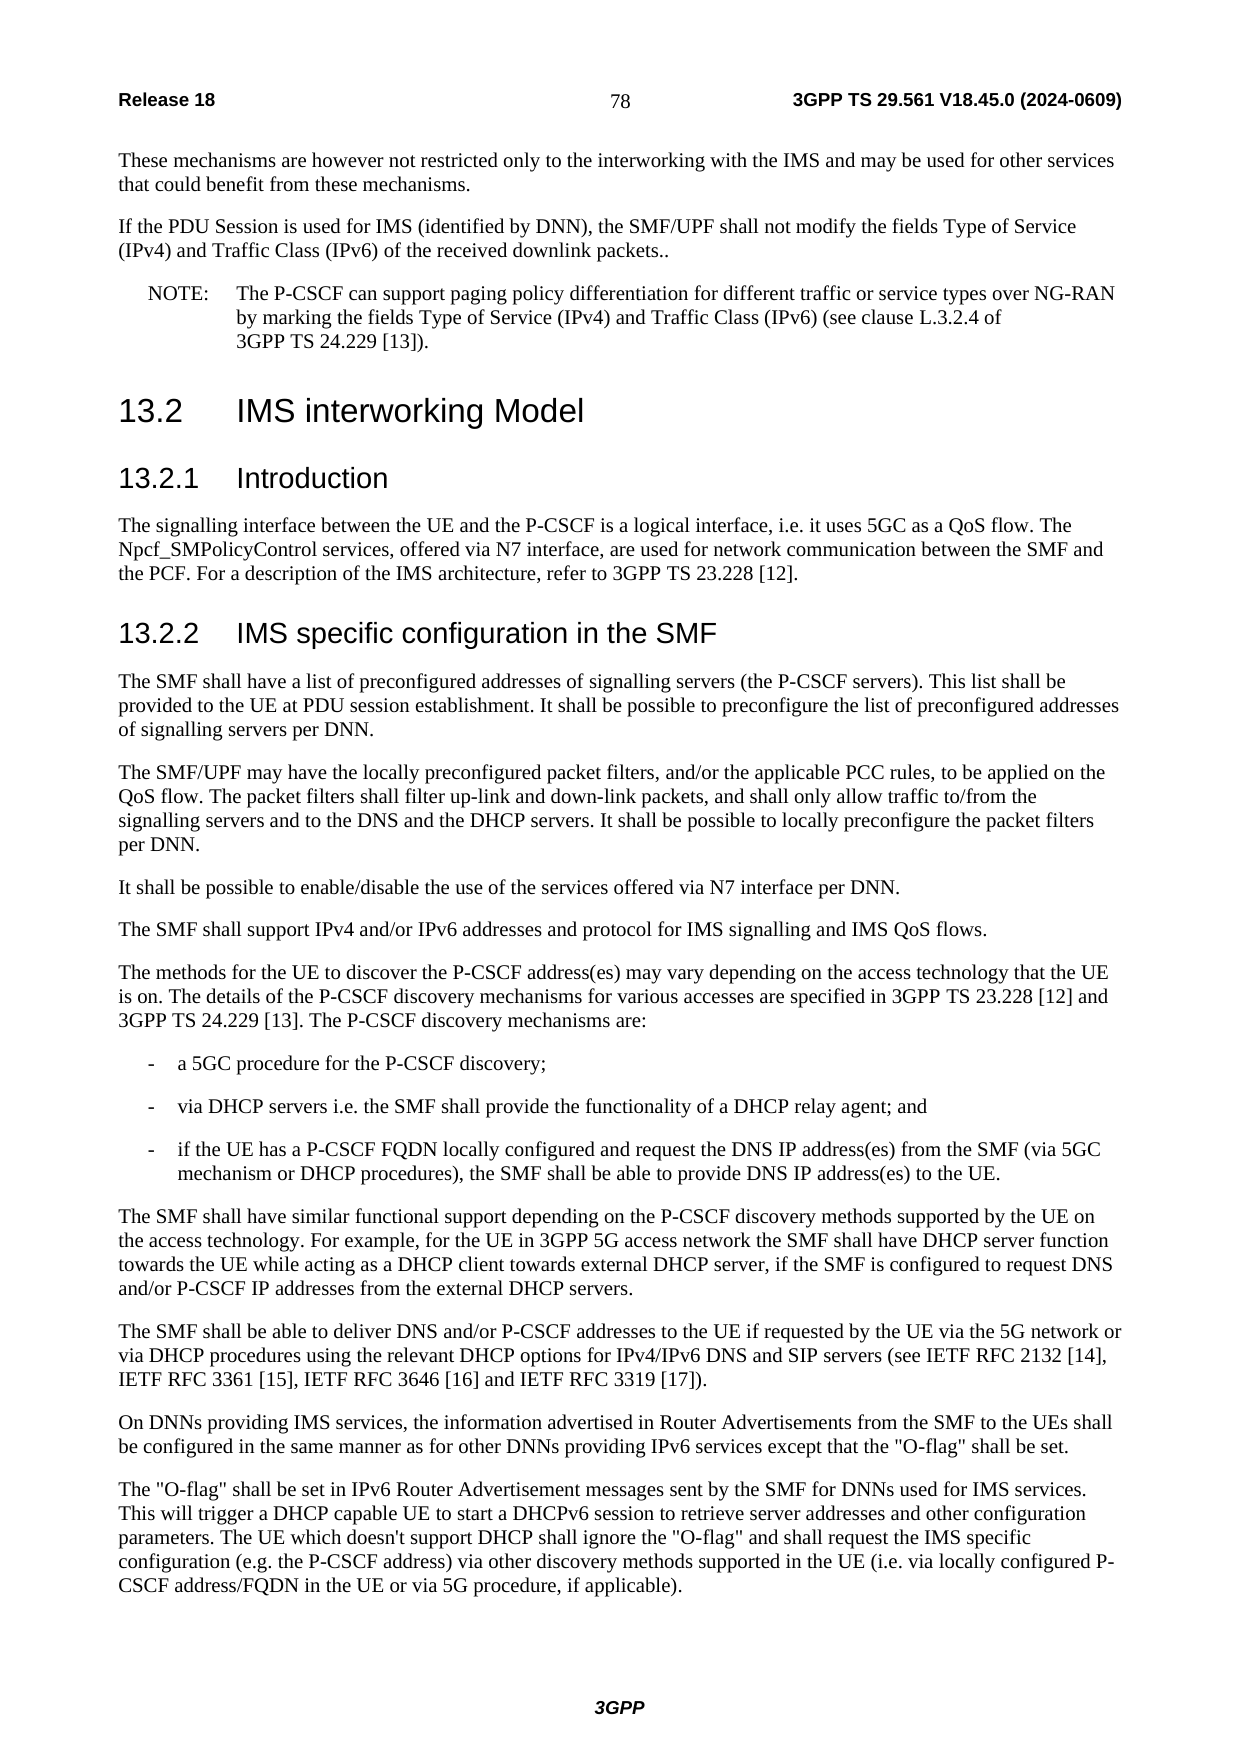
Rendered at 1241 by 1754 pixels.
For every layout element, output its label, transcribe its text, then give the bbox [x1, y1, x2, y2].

text - via DHCP servers i.e. the SMF shall provide the functionality of a DHCP relay agent; and [148, 1094, 1122, 1118]
text If the PDU Session is used for IMS (identified by DNN), the SMF/UPF shall not modify the fields Type of Service (IPv4) and Traffic Class (IPv6) of the received downlink packets.. [118, 214, 1122, 262]
text The SMF shall be able to deliver DNS and/or P-CSCF addresses to the UE if requested by the UE via the 5G network or via DHCP procedures using the relevant DHCP options for IPv4/IPv6 DNS and SIP servers (see IETF RFC 2132 [14], IETF RFC 3361 [15], IETF RFC 3646 [16] and IETF RFC 3319 [17]). [118, 1319, 1122, 1391]
text These mechanisms are however not restricted only to the interworking with the IMS and may be used for other services that could benefit from these mechanisms. [118, 147, 1122, 196]
subtitle 13.2.1 Introduction [118, 461, 1122, 494]
text The SMF shall have a list of preconfigured addresses of signalling servers (the P-CSCF servers). This list shall be provided to the UE at PDU session establishment. It shall be possible to preconfigure the list of preconfigured addresses of signalling servers per DNN. [118, 669, 1122, 741]
text The "O-flag" shall be set in IPv6 Router Advertisement messages sent by the SMF for DNNs used for IMS services. This will trigger a DHCP capable UE to start a DHCPv6 session to retrieve server addresses and other configuration parameters. The UE which doesn't support DHCP shall ignore the "O-flag" and shall request the IMS specific configuration (e.g. the P-CSCF address) via other discovery methods supported in the UE (i.e. via locally configured P-CSCF address/FQDN in the UE or via 5G procedure, if applicable). [118, 1476, 1122, 1597]
subtitle 13.2 IMS interworking Model [118, 391, 1122, 429]
text The SMF shall have similar functional support depending on the P-CSCF discovery methods supported by the UE on the access technology. For example, for the UE in 3GPP 5G access network the SMF shall have DHCP server function towards the UE while acting as a DHCP client towards external DHCP server, if the SMF is configured to request DNS and/or P-CSCF IP addresses from the external DHCP servers. [118, 1204, 1122, 1300]
text The SMF shall support IPv4 and/or IPv6 addresses and protocol for IMS signalling and IMS QoS flows. [118, 917, 1122, 941]
text The signalling interface between the UE and the P-CSCF is a logical interface, i.e. it uses 5GC as a QoS flow. The Npcf_SMPolicyControl services, offered via N7 interface, are used for network communication between the SMF and the PCF. For a description of the IMS architecture, refer to 3GPP TS 23.228 [12]. [118, 513, 1122, 585]
text It shall be possible to enable/disable the use of the services offered via N7 interface per DNN. [118, 874, 1122, 899]
text - a 5GC procedure for the P-CSCF discovery; [148, 1051, 1122, 1075]
text NOTE: The P-CSCF can support paging policy differentiation for different traffic or service types over NG-RAN by marking the fields Type of Service (IPv4) and Traffic Class (IPv6) (see clause L.3.2.4 of 3GPP TS 24.229 [13]). [148, 281, 1122, 353]
text The SMF/UPF may have the locally preconfigured packet filters, and/or the applicable PCC rules, to be applied on the QoS flow. The packet filters shall filter up-link and down-link packets, and shall only allow traffic to/from the signalling servers and to the DNS and the DHCP servers. It shall be possible to locally preconfigure the packet filters per DNN. [118, 759, 1122, 856]
text - if the UE has a P-CSCF FQDN locally configured and request the DNS IP address(es) from the SMF (via 5GC mechanism or DHCP procedures), the SMF shall be able to provide DNS IP address(es) to the UE. [148, 1137, 1122, 1185]
text On DNNs providing IMS services, the information advertised in Router Advertisements from the SMF to the UEs shall be configured in the same manner as for other DNNs providing IPv6 services except that the "O-flag" shall be set. [118, 1409, 1122, 1458]
text The methods for the UE to discover the P-CSCF address(es) may vary depending on the access technology that the UE is on. The details of the P-CSCF discovery mechanisms for various accesses are specified in 3GPP TS 23.228 [12] and 3GPP TS 24.229 [13]. The P-CSCF discovery mechanisms are: [118, 960, 1122, 1032]
subtitle 13.2.2 IMS specific configuration in the SMF [118, 616, 1122, 650]
